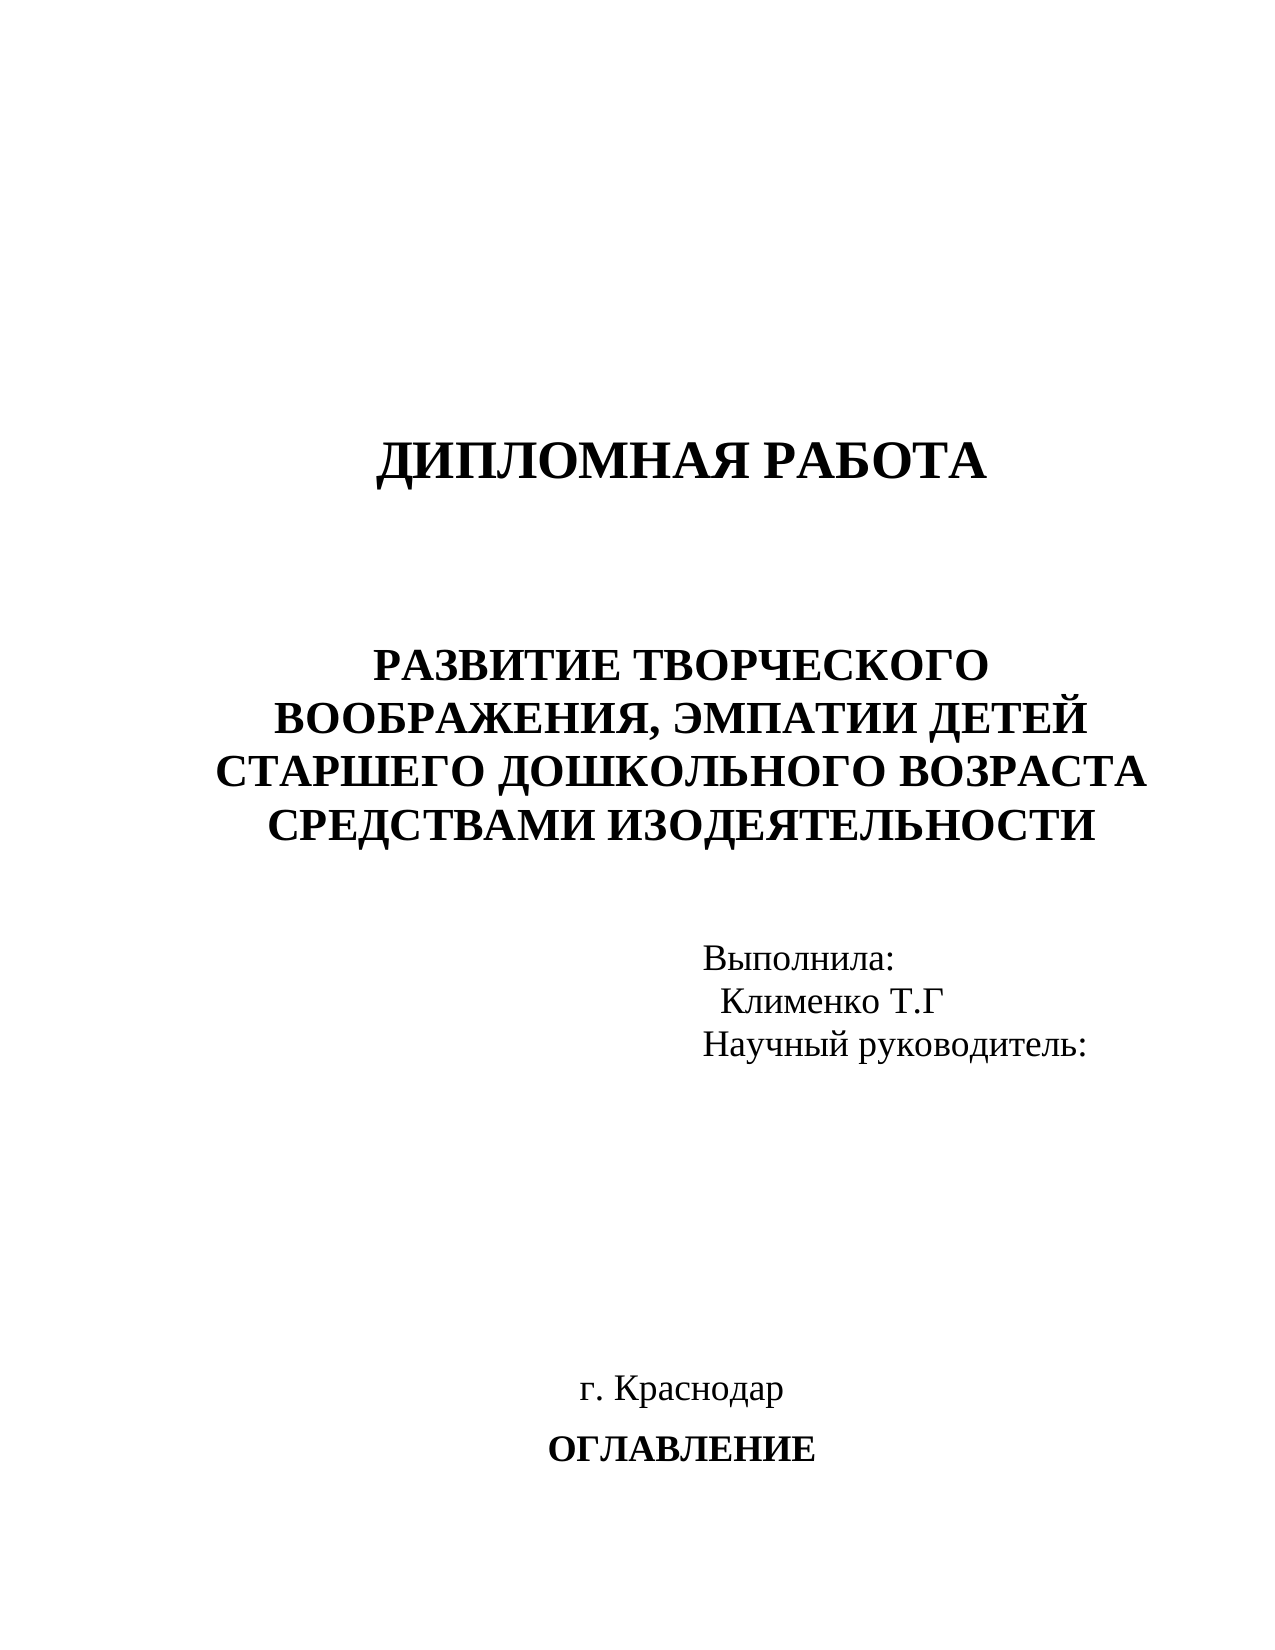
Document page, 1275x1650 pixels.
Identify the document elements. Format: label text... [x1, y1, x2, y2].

text Развитие творческого воображения, эмпатии детей старшего дошкольного возраста средствами изодеятельности [177, 638, 1186, 850]
subtitle ДИПЛОМНАЯ РАБОТА [177, 428, 1186, 490]
text г. Краснодар [177, 1365, 1186, 1408]
subtitle Клименко Т.Г [477, 979, 1186, 1022]
text Выполнила: [702, 936, 1186, 979]
text Научный руководитель: [702, 1022, 1186, 1064]
subtitle Оглавление [177, 1426, 1186, 1469]
